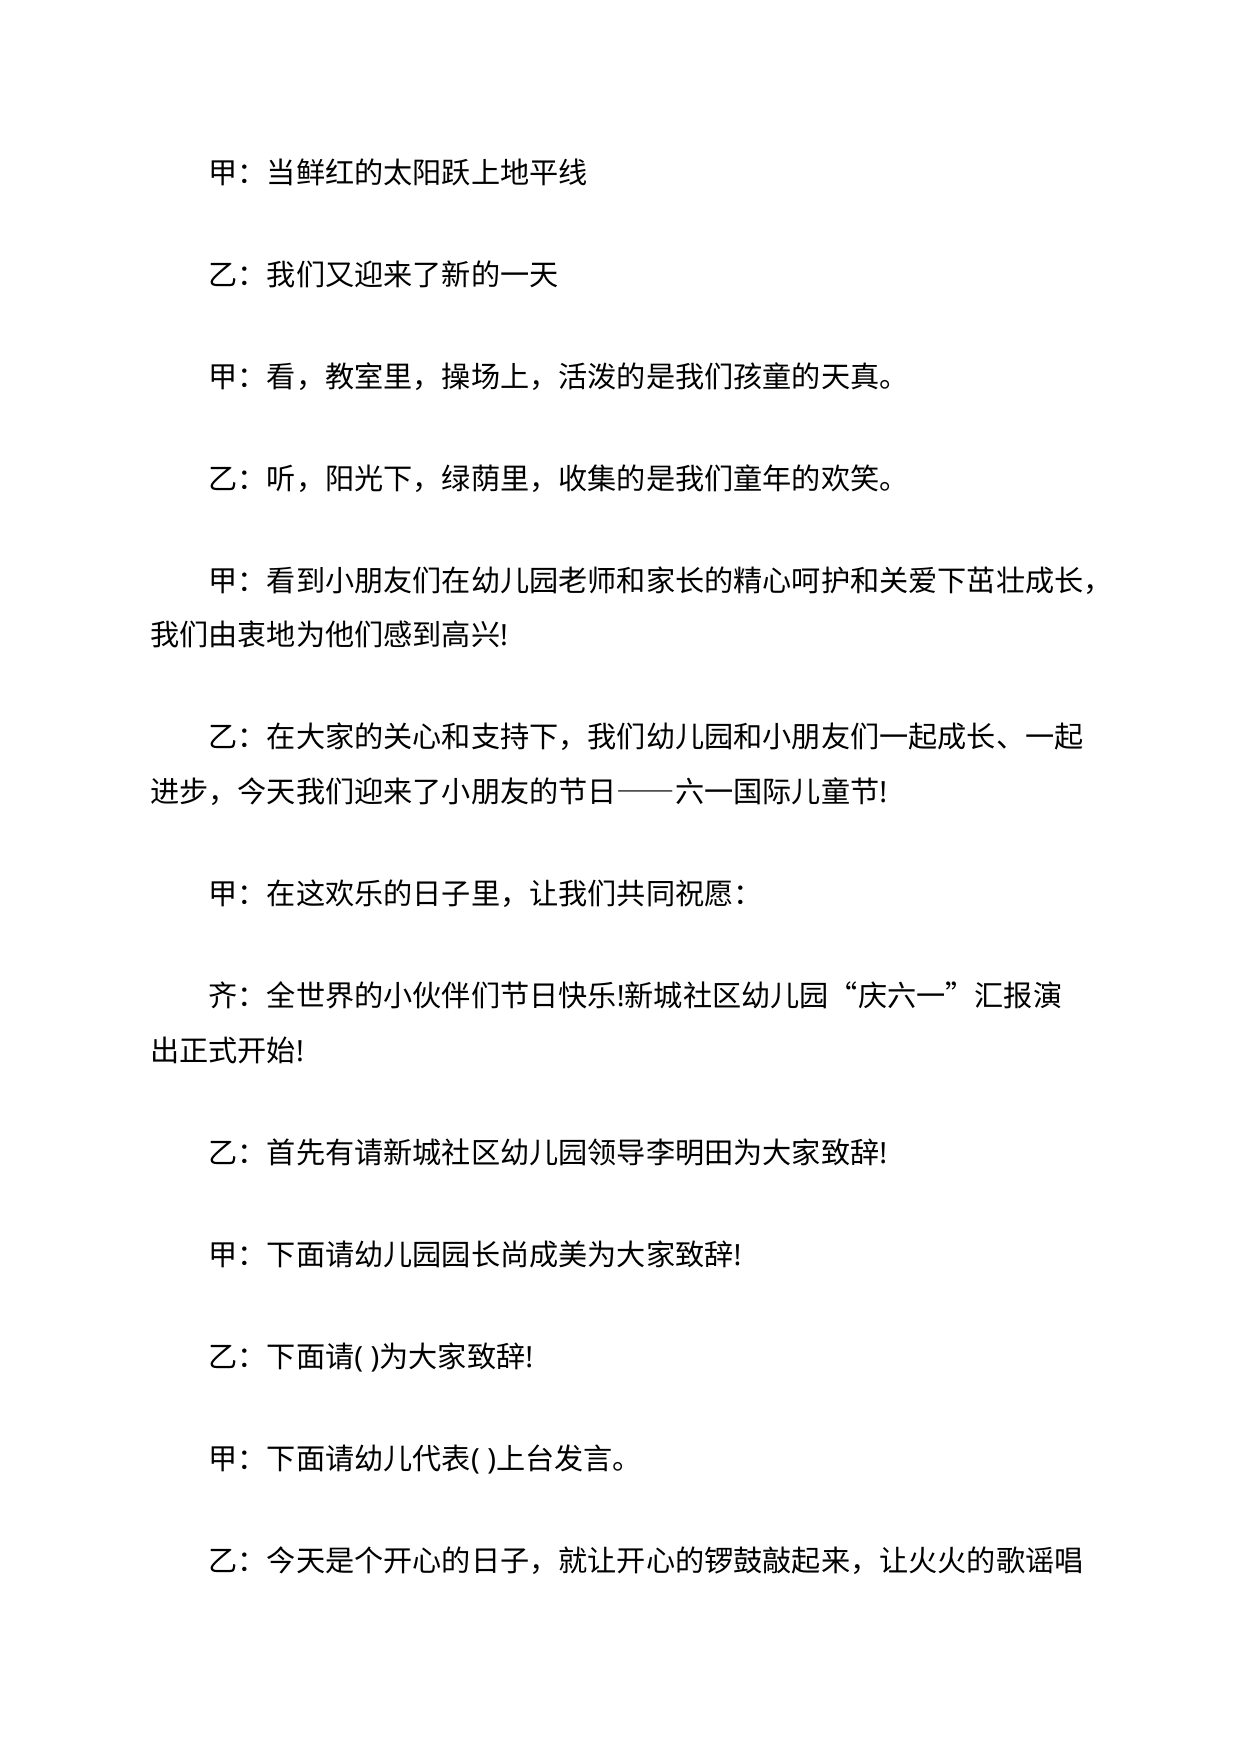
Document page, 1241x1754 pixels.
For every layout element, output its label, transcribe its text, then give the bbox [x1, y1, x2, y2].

text 乙：我们又迎来了新的一天 [150, 252, 1090, 294]
text 甲：看到小朋友们在幼儿园老师和家长的精心呵护和关爱下茁壮成长，我们由衷地为他们感到高兴! [150, 557, 1090, 654]
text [150, 1537, 1090, 1580]
text 乙：在大家的关心和支持下，我们幼儿园和小朋友们一起成长、一起进步，今天我们迎来了小朋友的节日——六一国际儿童节! [150, 714, 1090, 811]
text 甲：下面请幼儿代表( )上台发言。 [150, 1436, 1090, 1478]
text 乙：首先有请新城社区幼儿园领导李明田为大家致辞! [150, 1129, 1090, 1172]
text 甲：当鲜红的太阳跃上地平线 [150, 150, 1090, 192]
text 甲：下面请幼儿园园长尚成美为大家致辞! [150, 1232, 1090, 1274]
text 齐：全世界的小伙伴们节日快乐!新城社区幼儿园“庆六一”汇报演出正式开始! [150, 973, 1090, 1070]
text 乙：听，阳光下，绿荫里，收集的是我们童年的欢笑。 [150, 455, 1090, 498]
text 乙：下面请( )为大家致辞! [150, 1333, 1090, 1376]
text 甲：在这欢乐的日子里，让我们共同祝愿： [150, 871, 1090, 913]
text 甲：看，教室里，操场上，活泼的是我们孩童的天真。 [150, 353, 1090, 396]
